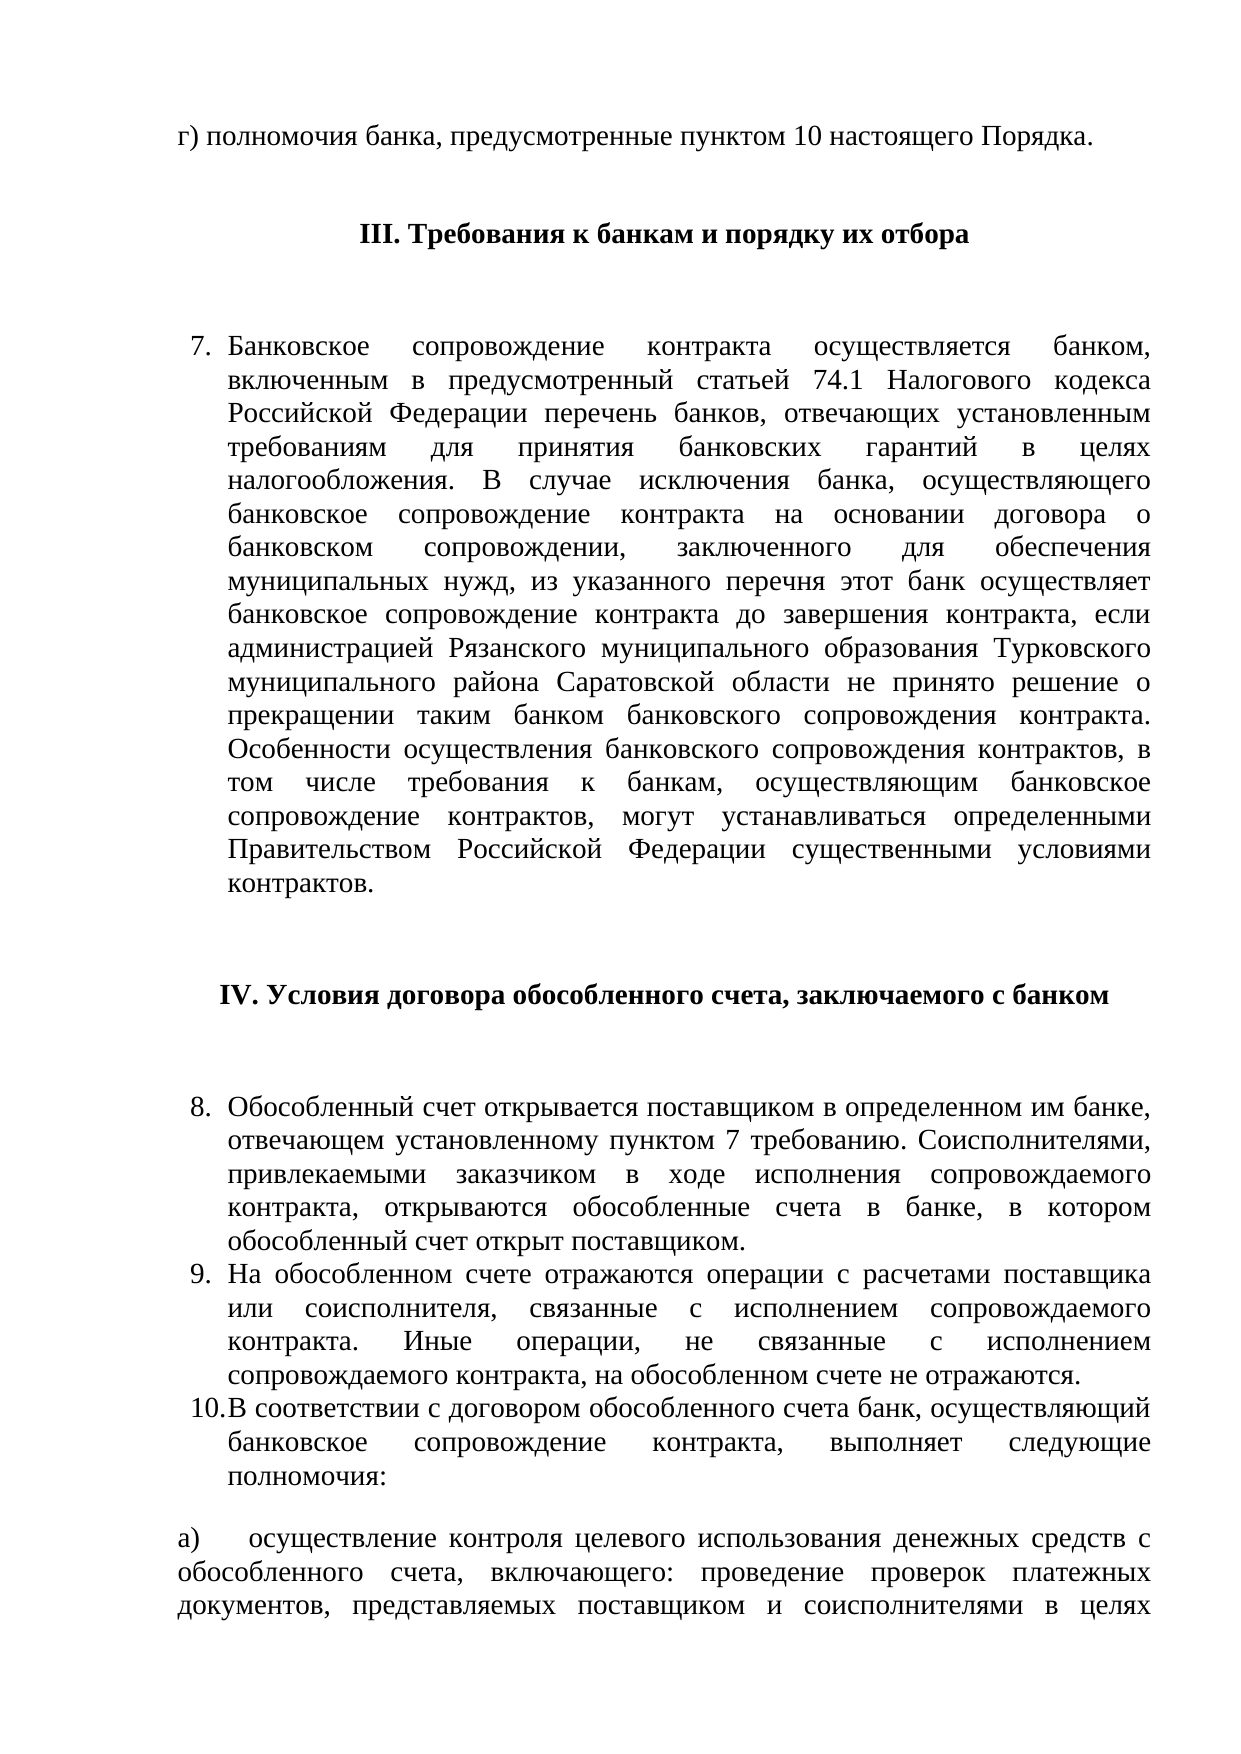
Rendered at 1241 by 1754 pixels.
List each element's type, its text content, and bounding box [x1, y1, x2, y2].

list Обособленный счет открывается поставщиком в определенном им банке, отвечающем установленному пунктом 7 требованию. Соисполнителями, привлекаемыми заказчиком в ходе исполнения сопровождаемого контракта, открываются обособленные счета в банке, в котором обособленный счет открыт поставщиком. [190, 1089, 1152, 1256]
text г) полномочия банка, предусмотренные пунктом 10 настоящего Порядка. [177, 118, 1152, 152]
text IV. Условия договора обособленного счета, заключаемого с банком [177, 977, 1152, 1010]
list Банковское сопровождение контракта осуществляется банком, включенным в предусмотренный статьей 74.1 Налогового кодекса Российской Федерации перечень банков, отвечающих установленным требованиям для принятия банковских гарантий в целях налогообложения. В случае исключения банка, осуществляющего банковское сопровождение контракта на основании договора о банковском сопровождении, заключенного для обеспечения муниципальных нужд, из указанного перечня этот банк осуществляет банковское сопровождение контракта до завершения контракта, если администрацией Рязанского муниципального образования Турковского муниципального района Саратовской области не принято решение о прекращении таким банком банковского сопровождения контракта. Особенности осуществления банковского сопровождения контрактов, в том числе требования к банкам, осуществляющим банковское сопровождение контрактов, могут устанавливаться определенными Правительством Российской Федерации существенными условиями контрактов. [190, 328, 1152, 898]
list На обособленном счете отражаются операции с расчетами поставщика или соисполнителя, связанные с исполнением сопровождаемого контракта. Иные операции, не связанные с исполнением сопровождаемого контракта, на обособленном счете не отражаются. [190, 1256, 1152, 1391]
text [177, 1520, 1152, 1621]
list В соответствии с договором обособленного счета банк, осуществляющий банковское сопровождение контракта, выполняет следующие полномочия: [190, 1391, 1152, 1491]
text III. Требования к банкам и порядку их отбора [177, 216, 1152, 250]
